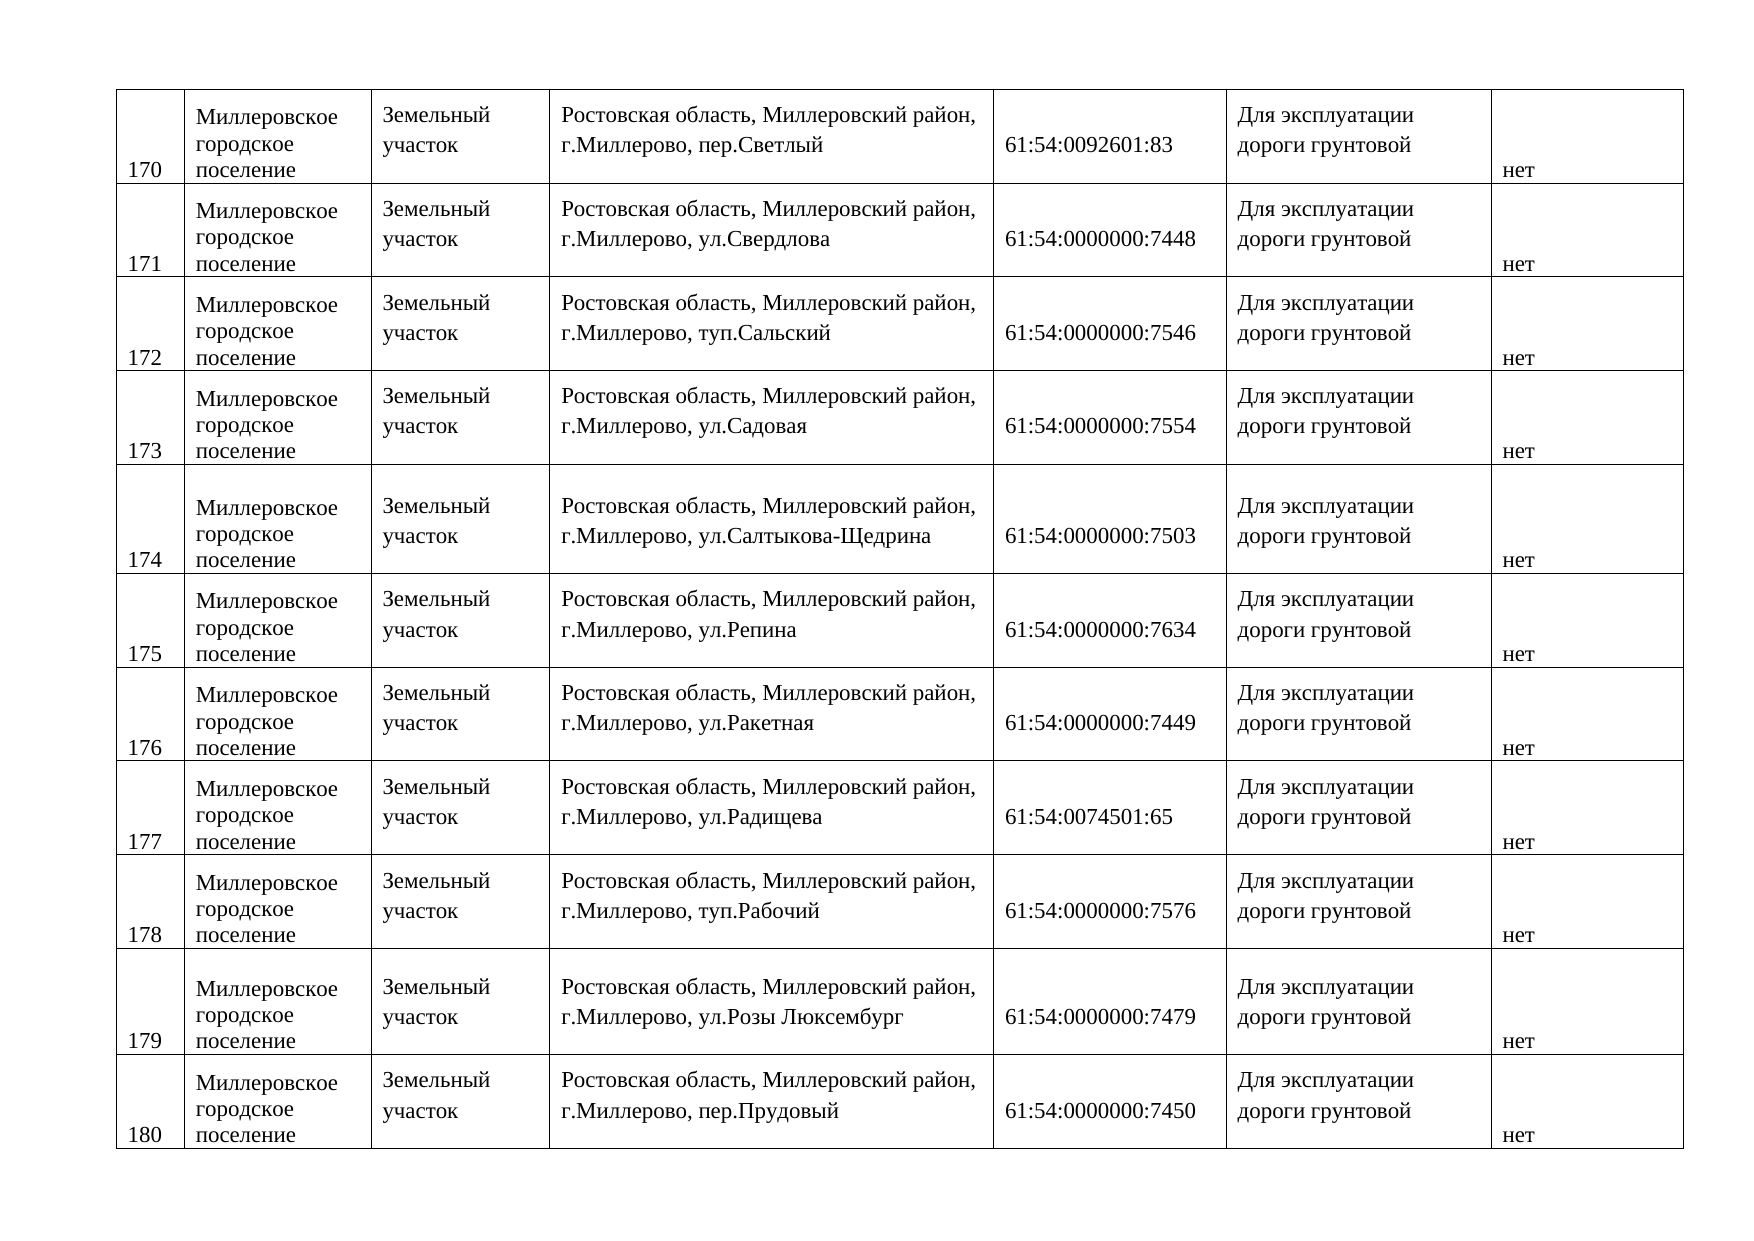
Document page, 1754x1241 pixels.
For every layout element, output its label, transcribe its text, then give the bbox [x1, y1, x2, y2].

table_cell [1227, 90, 1491, 182]
table_cell нет [1492, 949, 1683, 1054]
table_cell нет [1492, 371, 1683, 464]
table_cell 176 [117, 668, 184, 760]
table_cell Земельный участок [372, 855, 549, 948]
table_cell Земельный участок [372, 90, 549, 182]
table_cell 61:54:0000000:7479 [994, 949, 1226, 1054]
table_cell 61:54:0000000:7634 [994, 574, 1226, 667]
table_cell 172 [117, 277, 184, 370]
table_cell Для эксплуатации дороги грунтовой [1227, 761, 1491, 854]
table_cell 61:54:0000000:7450 [994, 1055, 1226, 1148]
table_cell Ростовская область, Миллеровский район, г.Миллерово, ул.Садовая [550, 371, 993, 464]
table_cell 61:54:0000000:7576 [994, 855, 1226, 948]
table_cell нет [1492, 465, 1683, 573]
table_cell Для эксплуатации дороги грунтовой [1227, 465, 1491, 573]
table_cell Миллеровское городское поселение [185, 371, 371, 464]
table_cell нет [1492, 668, 1683, 760]
table_cell нет [1492, 277, 1683, 370]
table_cell Миллеровское городское поселение [185, 574, 371, 667]
table_cell Миллеровское городское поселение [185, 277, 371, 370]
table_cell Земельный участок [372, 184, 549, 276]
table_cell Ростовская область, Миллеровский район, г.Миллерово, туп.Рабочий [550, 855, 993, 948]
table_cell Ростовская область, Миллеровский район, г.Миллерово, ул.Репина [550, 574, 993, 667]
table_cell нет [1492, 90, 1683, 182]
table_cell Земельный участок [372, 277, 549, 370]
table_cell Земельный участок [372, 668, 549, 760]
table_cell 174 [117, 465, 184, 573]
table_cell 175 [117, 574, 184, 667]
table_cell 179 [117, 949, 184, 1054]
table_cell Ростовская область, Миллеровский район, г.Миллерово, пер.Прудовый [550, 1055, 993, 1148]
table_cell Земельный участок [372, 465, 549, 573]
table_cell Миллеровское городское поселение [185, 465, 371, 573]
table_cell нет [1492, 855, 1683, 948]
table_cell Миллеровское городское поселение [185, 855, 371, 948]
table_cell нет [1492, 761, 1683, 854]
table_cell Миллеровское городское поселение [185, 668, 371, 760]
table_cell Для эксплуатации дороги грунтовой [1227, 371, 1491, 464]
table_cell Миллеровское городское поселение [185, 184, 371, 276]
table_cell 61:54:0074501:65 [994, 761, 1226, 854]
table_cell 61:54:0000000:7503 [994, 465, 1226, 573]
table_cell Ростовская область, Миллеровский район, г.Миллерово, ул.Салтыкова-Щедрина [550, 465, 993, 573]
table_cell 171 [117, 184, 184, 276]
table_cell нет [1492, 1055, 1683, 1148]
table_cell нет [1492, 574, 1683, 667]
table_cell Ростовская область, Миллеровский район, г.Миллерово, ул.Свердлова [550, 184, 993, 276]
table_cell 61:54:0092601:83 [994, 90, 1226, 182]
table_cell Для эксплуатации дороги грунтовой [1227, 855, 1491, 948]
table_cell Ростовская область, Миллеровский район, г.Миллерово, ул.Ракетная [550, 668, 993, 760]
table_cell Земельный участок [372, 949, 549, 1054]
table_cell Земельный участок [372, 1055, 549, 1148]
table_cell Миллеровское городское поселение [185, 949, 371, 1054]
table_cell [1227, 1055, 1491, 1148]
table_cell 61:54:0000000:7448 [994, 184, 1226, 276]
table_cell Земельный участок [372, 574, 549, 667]
table_cell 61:54:0000000:7449 [994, 668, 1226, 760]
table_cell Для эксплуатации дороги грунтовой [1227, 277, 1491, 370]
table_cell 61:54:0000000:7546 [994, 277, 1226, 370]
table_cell Для эксплуатации дороги грунтовой [1227, 668, 1491, 760]
table_cell Для эксплуатации дороги грунтовой [1227, 949, 1491, 1054]
table_cell Для эксплуатации дороги грунтовой [1227, 574, 1491, 667]
table_cell 61:54:0000000:7554 [994, 371, 1226, 464]
table_cell Ростовская область, Миллеровский район, г.Миллерово, пер.Светлый [550, 90, 993, 182]
table_cell 170 [117, 90, 184, 182]
table_cell 173 [117, 371, 184, 464]
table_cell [185, 90, 371, 182]
table_cell нет [1492, 184, 1683, 276]
table_cell 177 [117, 761, 184, 854]
table_cell Ростовская область, Миллеровский район, г.Миллерово, ул.Радищева [550, 761, 993, 854]
table_cell Миллеровское городское поселение [185, 761, 371, 854]
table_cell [185, 1055, 371, 1148]
table_cell 178 [117, 855, 184, 948]
table_cell Ростовская область, Миллеровский район, г.Миллерово, ул.Розы Люксембург [550, 949, 993, 1054]
table_cell Земельный участок [372, 761, 549, 854]
table_cell Земельный участок [372, 371, 549, 464]
table_cell 180 [117, 1055, 184, 1148]
table_cell Ростовская область, Миллеровский район, г.Миллерово, туп.Сальский [550, 277, 993, 370]
table_cell Для эксплуатации дороги грунтовой [1227, 184, 1491, 276]
